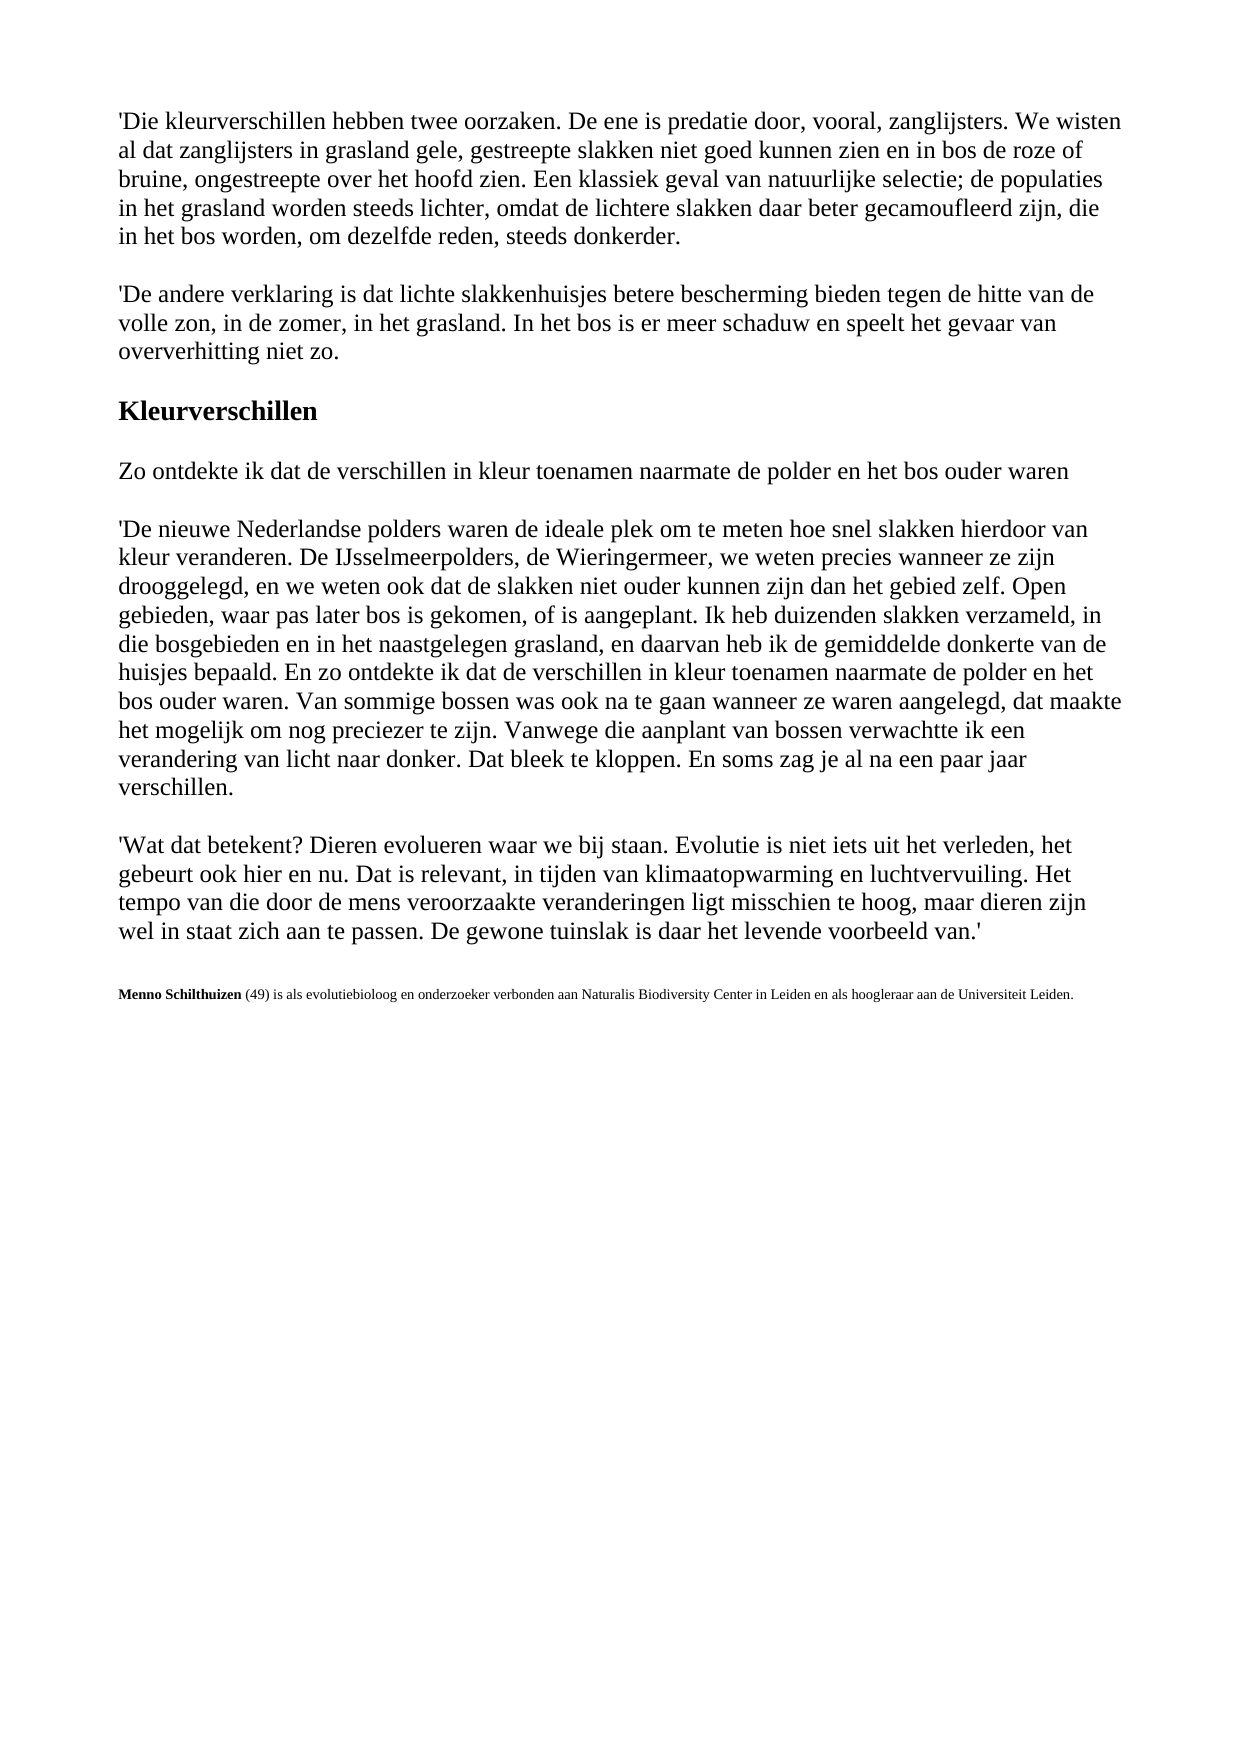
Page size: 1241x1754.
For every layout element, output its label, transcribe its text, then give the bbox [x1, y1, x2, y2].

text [118, 106, 1122, 365]
text Zo ontdekte ik dat de verschillen in kleur toenamen naarmate de polder en het bos ouder waren [118, 456, 1122, 484]
text Kleurverschillen [118, 394, 1122, 427]
text 'De nieuwe Nederlandse polders waren de ideale plek om te meten hoe snel slakken hierdoor van kleur veranderen. De IJsselmeerpolders, de Wieringermeer, we weten precies wanneer ze zijn drooggelegd, en we weten ook dat de slakken niet ouder kunnen zijn dan het gebied zelf. Open gebieden, waar pas later bos is gekomen, of is aangeplant. Ik heb duizenden slakken verzameld, in die bosgebieden en in het naastgelegen grasland, en daarvan heb ik de gemiddelde donkerte van de huisjes bepaald. En zo ontdekte ik dat de verschillen in kleur toenamen naarmate de polder en het bos ouder waren. Van sommige bossen was ook na te gaan wanneer ze waren aangelegd, dat maakte het mogelijk om nog preciezer te zijn. Vanwege die aanplant van bossen verwachtte ik een verandering van licht naar donker. Dat bleek te kloppen. En soms zag je al na een paar jaar verschillen. 'Wat dat betekent? Dieren evolueren waar we bij staan. Evolutie is niet iets uit het verleden, het gebeurt ook hier en nu. Dat is relevant, in tijden van klimaatopwarming en luchtvervuiling. Het tempo van die door de mens veroorzaakte veranderingen ligt misschien te hoog, maar dieren zijn wel in staat zich aan te passen. De gewone tuinslak is daar het levende voorbeeld van.' Menno Schilthuizen (49) is als evolutiebioloog en onderzoeker verbonden aan Naturalis Biodiversity Center in Leiden en als hoogleraar aan de Universiteit Leiden. [118, 514, 1122, 1002]
